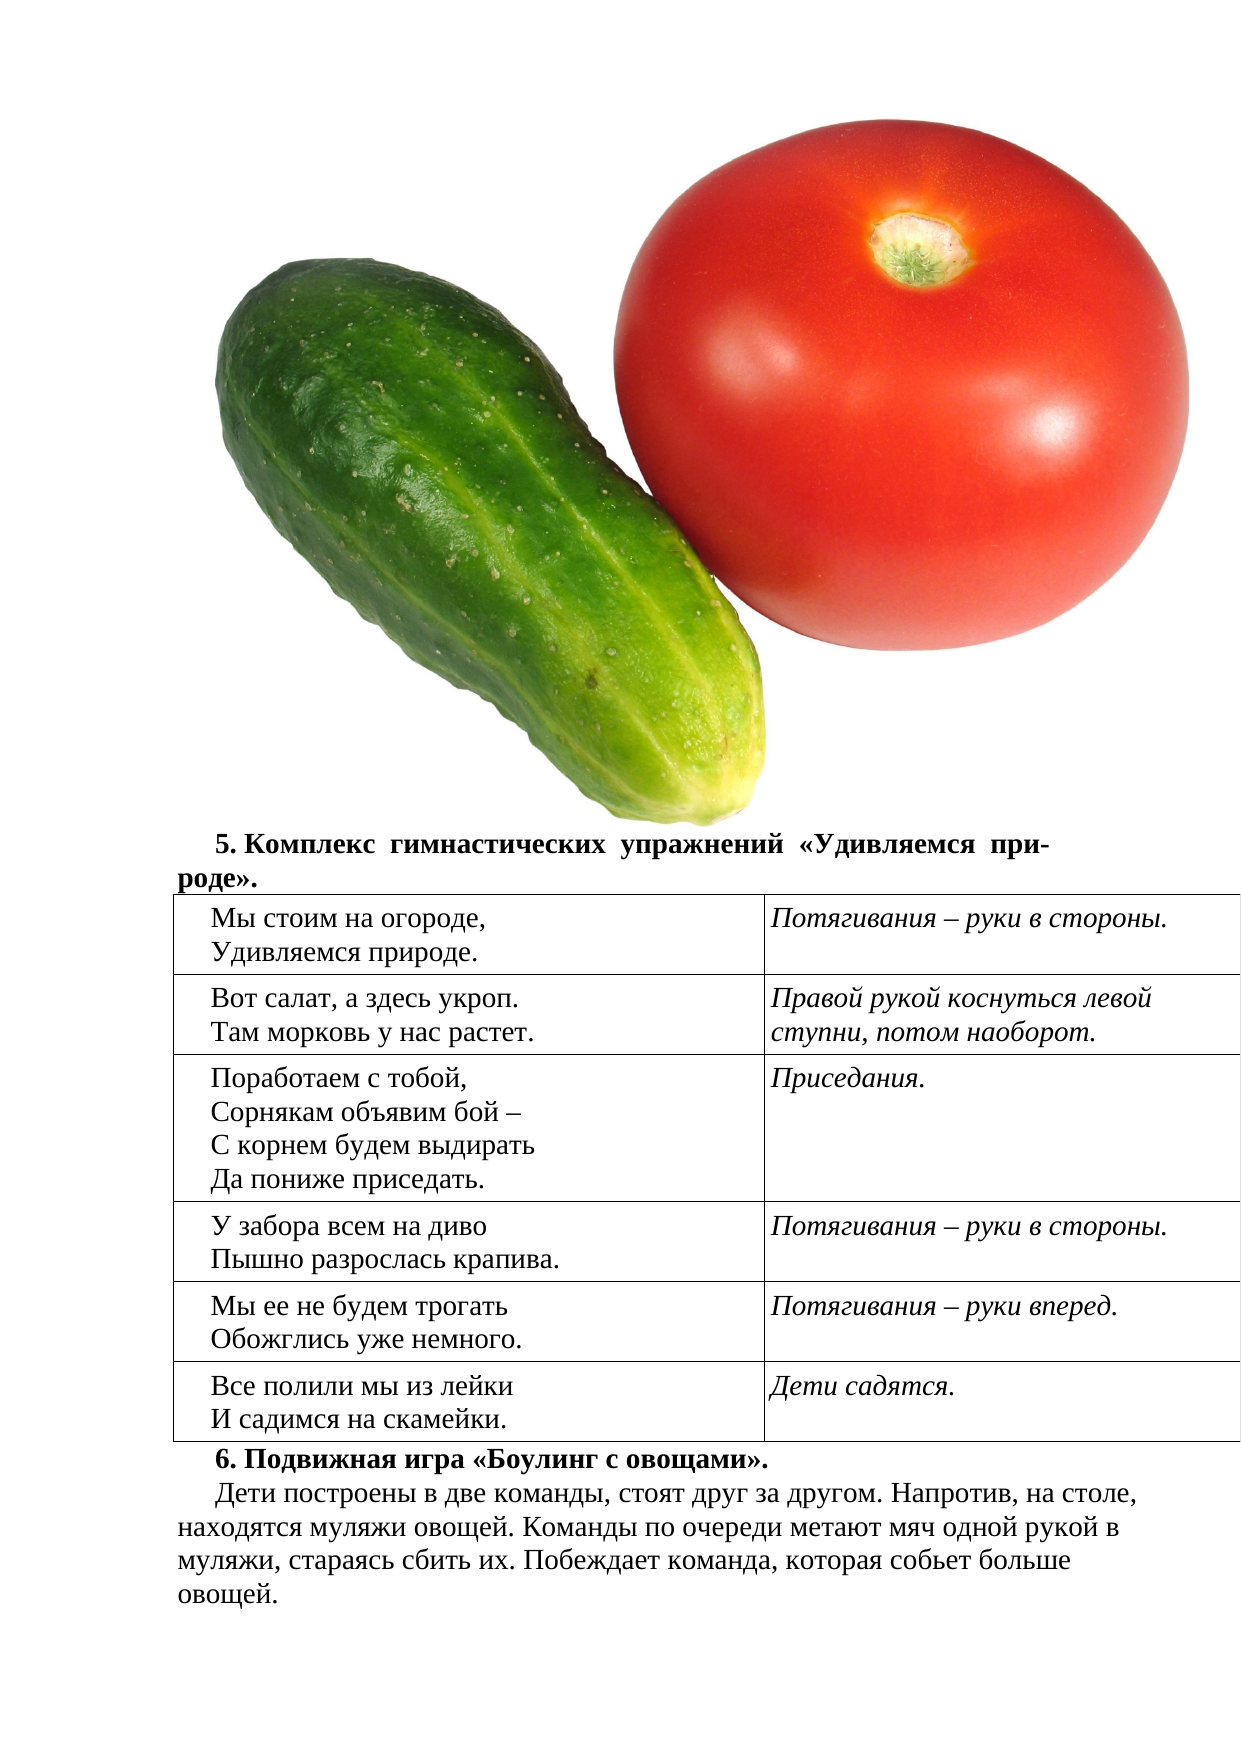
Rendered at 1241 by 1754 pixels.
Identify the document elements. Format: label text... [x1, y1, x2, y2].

table_cell Поработаем с тобой, Сорнякам объявим бой – С корнем будем выдирать Да пониже приседать. [174, 1055, 764, 1201]
table_cell Потягивания – руки в стороны. [765, 1202, 1240, 1281]
table_cell Правой рукой коснуться левой ступни, потом наоборот. [765, 975, 1240, 1054]
table_cell Приседания. [765, 1055, 1240, 1201]
table_cell Вот салат, а здесь укроп. Там морковь у нас растет. [174, 975, 764, 1054]
text 6. Подвижная игра «Боулинг с овощами». [177, 1442, 1152, 1475]
text Дети построены в две команды, стоят друг за другом. Напротив, на столе, находятся муляжи овощей. Команды по очереди метают мяч одной рукой в муляжи, стараясь сбить их. Побеждает команда, которая собьет больше овощей. [177, 1475, 1152, 1609]
table_cell Все полили мы из лейки И садимся на скамейки. [174, 1362, 764, 1441]
table_header Мы стоим на огороде, Удивляемся природе. [174, 895, 764, 973]
table_cell У забора всем на диво Пышно разрослась крапива. [174, 1202, 764, 1281]
table_cell Дети садятся. [765, 1362, 1240, 1441]
picture [214, 118, 1190, 827]
table_cell Потягивания – руки вперед. [765, 1282, 1240, 1361]
table_cell Мы ее не будем трогать Обожглись уже немного. [174, 1282, 764, 1361]
table_header Потягивания – руки в стороны. [765, 895, 1240, 973]
text 5. Комплекс гимнастических упражнений «Удивляемся при- роде». [177, 826, 1152, 893]
